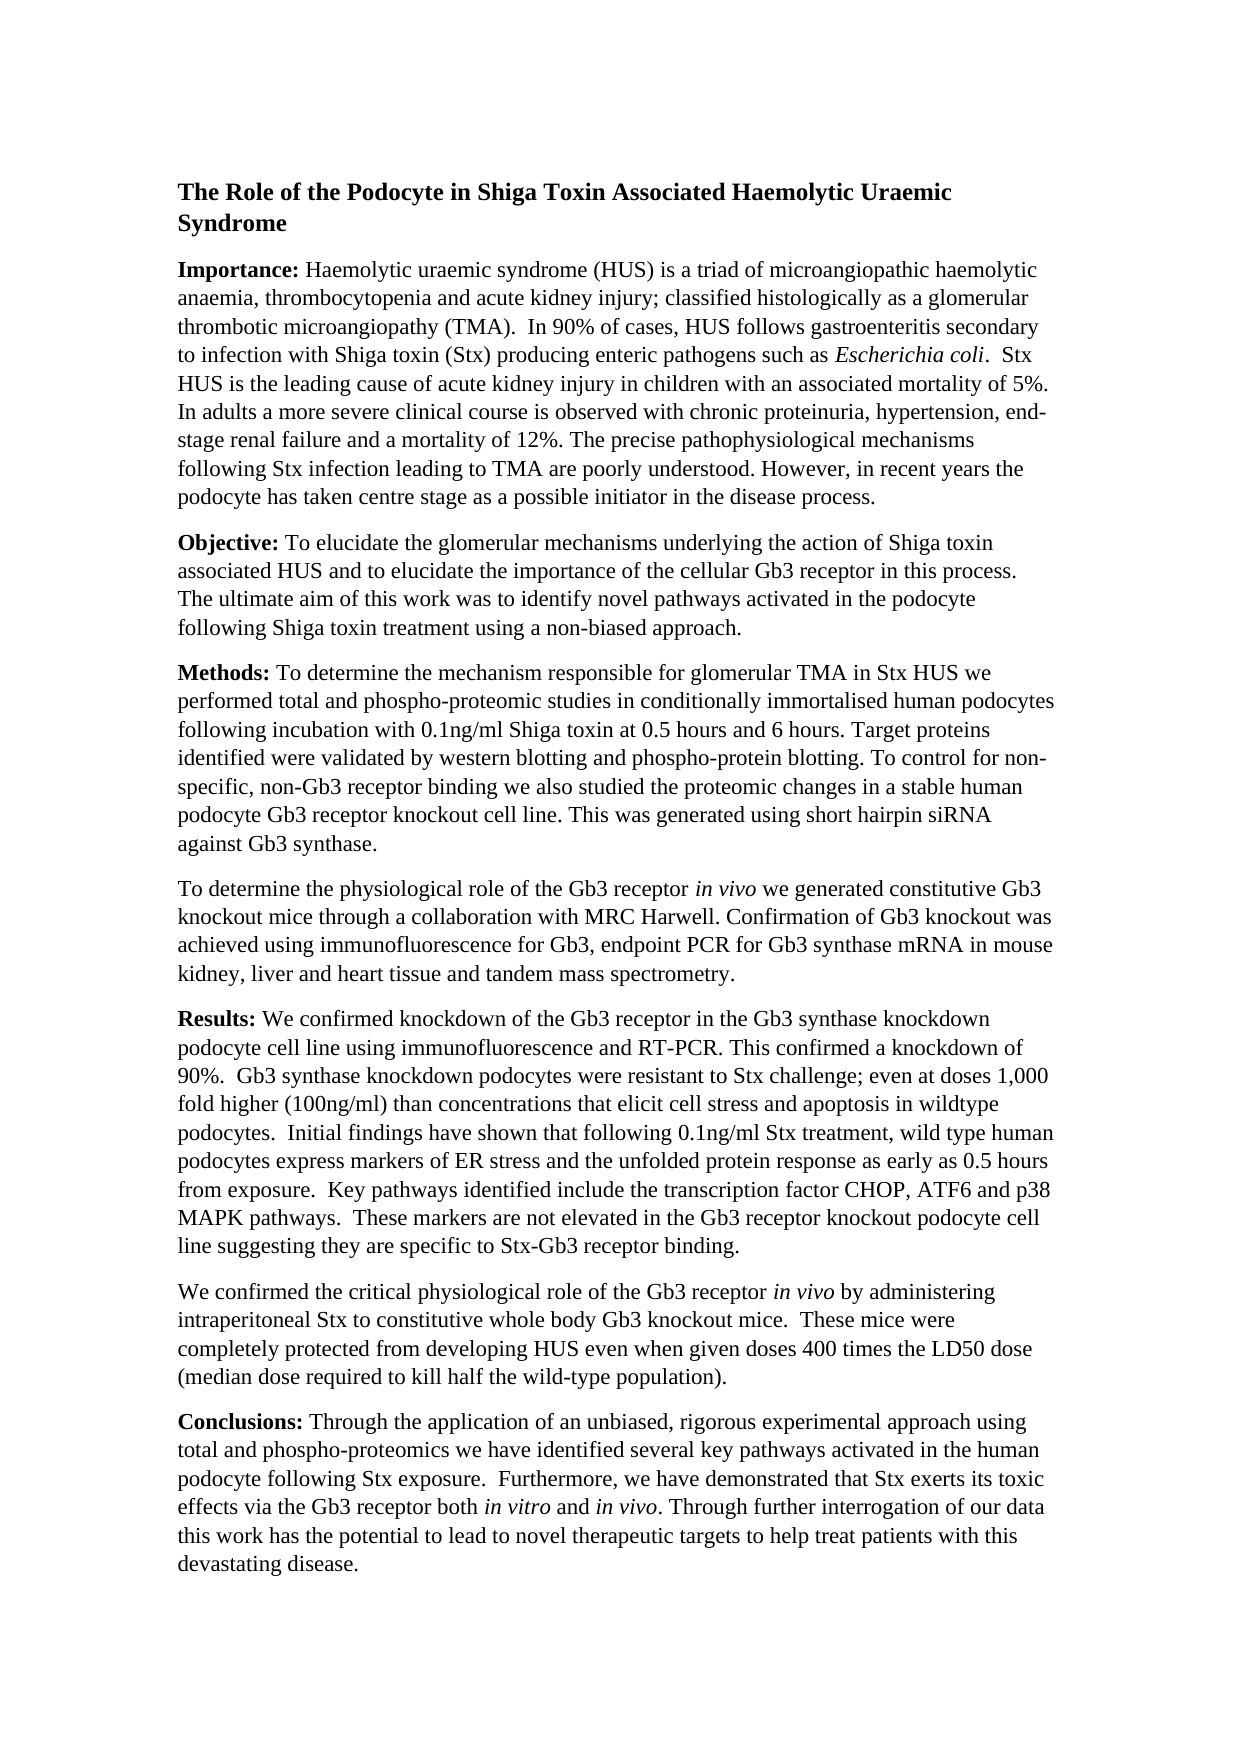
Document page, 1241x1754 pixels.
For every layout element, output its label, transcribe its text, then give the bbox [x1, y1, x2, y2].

text Conclusions: Through the application of an unbiased, rigorous experimental approach using total and phospho-proteomics we have identified several key pathways activated in the human podocyte following Stx exposure. Furthermore, we have demonstrated that Stx exerts its toxic effects via the Gb3 receptor both in vitro and in vivo. Through further interrogation of our data this work has the potential to lead to novel therapeutic targets to help treat patients with this devastating disease. [177, 1408, 1063, 1577]
text To determine the physiological role of the Gb3 receptor in vivo we generated constitutive Gb3 knockout mice through a collaboration with MRC Harwell. Confirmation of Gb3 knockout was achieved using immunofluorescence for Gb3, endpoint PCR for Gb3 synthase mRNA in mouse kidney, liver and heart tissue and tandem mass spectrometry. [177, 875, 1063, 986]
text The Role of the Podocyte in Shiga Toxin Associated Haemolytic Uraemic Syndrome [177, 177, 1063, 237]
text Objective: To elucidate the glomerular mechanisms underlying the action of Shiga toxin associated HUS and to elucidate the importance of the cellular Gb3 receptor in this process. The ultimate aim of this work was to identify novel pathways activated in the podocyte following Shiga toxin treatment using a non-biased approach. [177, 528, 1063, 640]
text We confirmed the critical physiological role of the Gb3 receptor in vivo by administering intraperitoneal Stx to constitutive whole body Gb3 knockout mice. These mice were completely protected from developing HUS even when given doses 400 times the LD50 dose (median dose required to kill half the wild-type population). [177, 1278, 1063, 1389]
text Results: We confirmed knockdown of the Gb3 receptor in the Gb3 synthase knockdown podocyte cell line using immunofluorescence and RT-PCR. This confirmed a knockdown of 90%. Gb3 synthase knockdown podocytes were resistant to Stx challenge; even at doses 1,000 fold higher (100ng/ml) than concentrations that elicit cell stress and apoptosis in wildtype podocytes. Initial findings have shown that following 0.1ng/ml Stx treatment, wild type human podocytes express markers of ER stress and the unfolded protein response as early as 0.5 hours from exposure. Key pathways identified include the transcription factor CHOP, ATF6 and p38 MAPK pathways. These markers are not elevated in the Gb3 receptor knockout podocyte cell line suggesting they are specific to Stx-Gb3 receptor binding. [177, 1005, 1063, 1259]
text Importance: Haemolytic uraemic syndrome (HUS) is a triad of microangiopathic haemolytic anaemia, thrombocytopenia and acute kidney injury; classified histologically as a glomerular thrombotic microangiopathy (TMA). In 90% of cases, HUS follows gastroenteritis secondary to infection with Shiga toxin (Stx) producing enteric pathogens such as Escherichia coli. Stx HUS is the leading cause of acute kidney injury in children with an associated mortality of 5%. In adults a more severe clinical course is observed with chronic proteinuria, hypertension, end-stage renal failure and a mortality of 12%. The precise pathophysiological mechanisms following Stx infection leading to TMA are poorly understood. However, in recent years the podocyte has taken centre stage as a possible initiator in the disease process. [177, 256, 1063, 510]
text Methods: To determine the mechanism responsible for glomerular TMA in Stx HUS we performed total and phospho-proteomic studies in conditionally immortalised human podocytes following incubation with 0.1ng/ml Shiga toxin at 0.5 hours and 6 hours. Target proteins identified were validated by western blotting and phospho-protein blotting. To control for non-specific, non-Gb3 receptor binding we also studied the proteomic changes in a stable human podocyte Gb3 receptor knockout cell line. This was generated using short hairpin siRNA against Gb3 synthase. [177, 659, 1063, 856]
